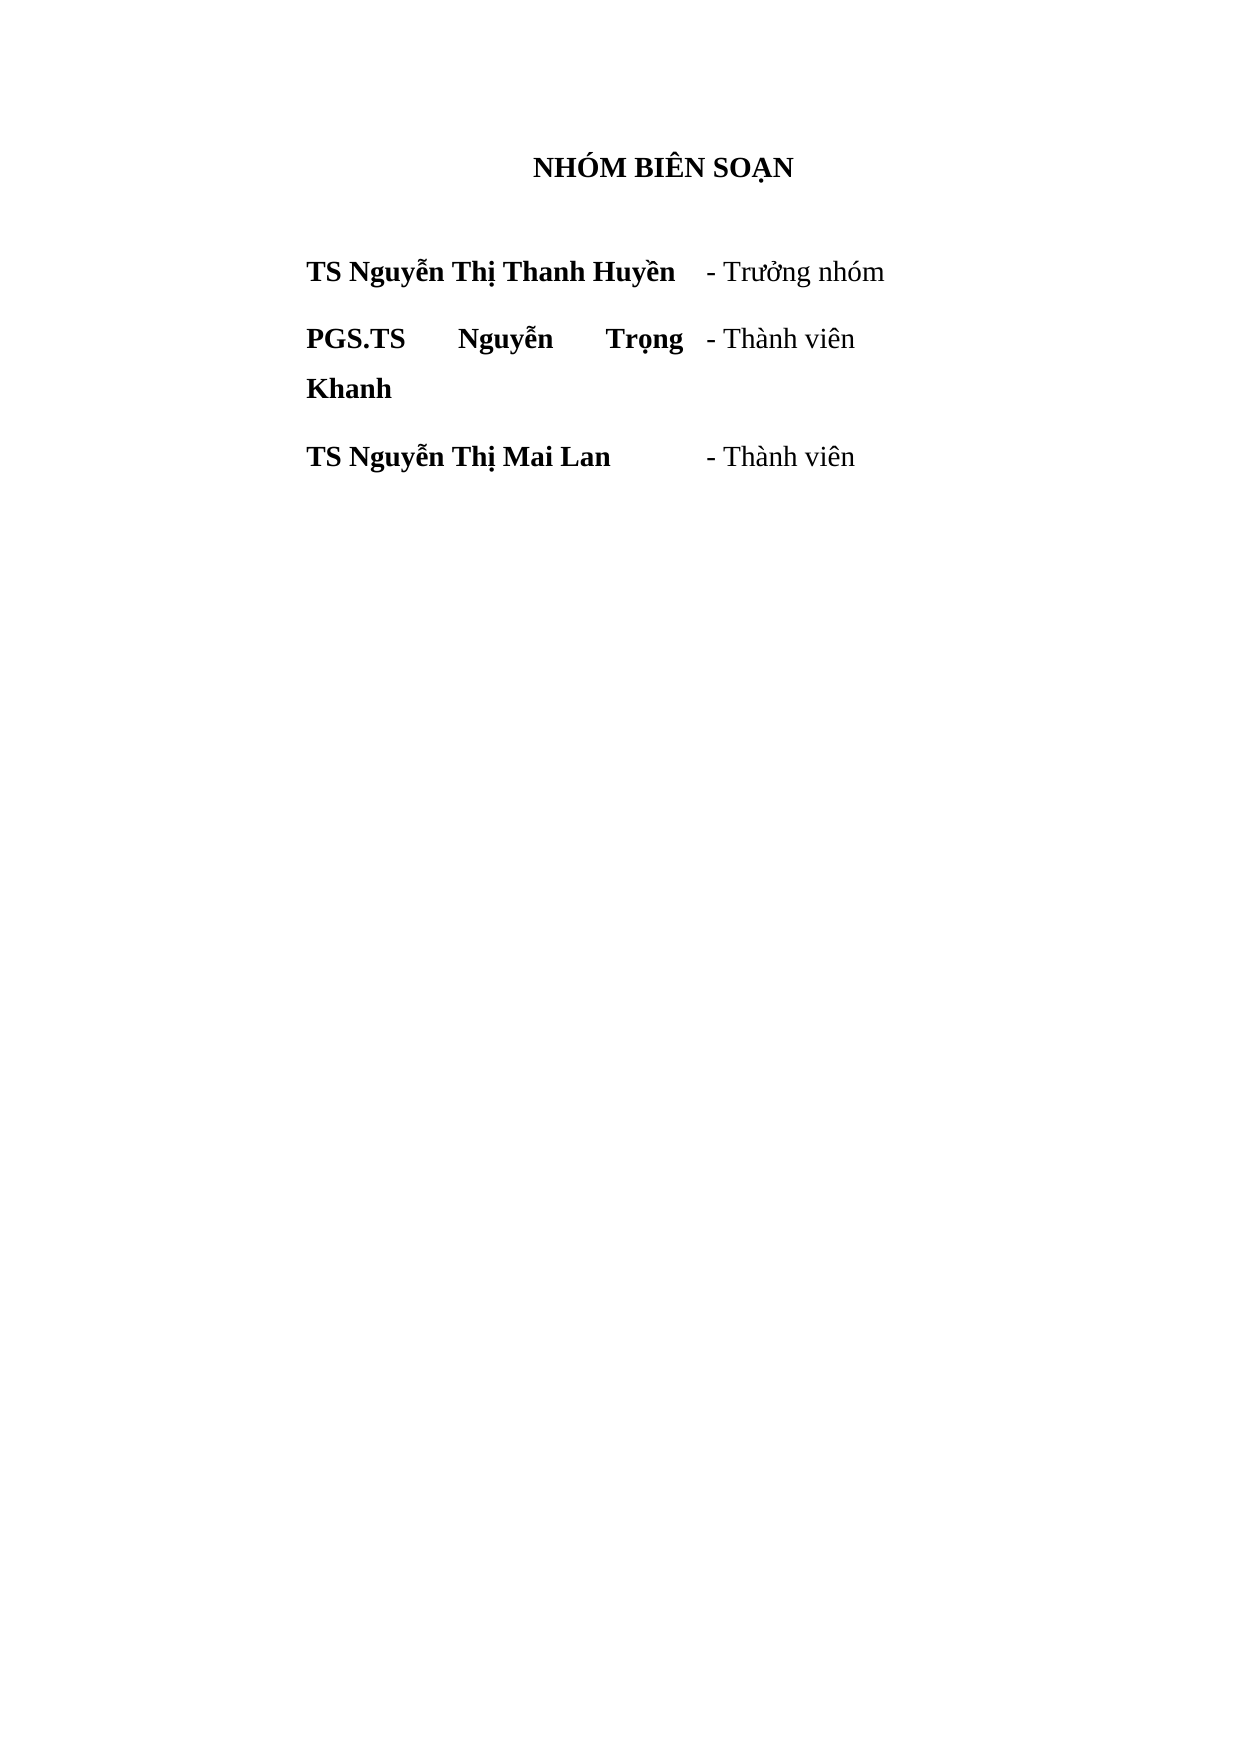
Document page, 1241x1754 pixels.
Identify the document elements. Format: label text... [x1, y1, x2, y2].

table_header TS Nguyễn Thị Thanh Huyền [295, 254, 695, 321]
table_header - Trưởng nhóm [695, 254, 1089, 321]
table_cell TS Nguyễn Thị Mai Lan [295, 439, 695, 507]
text NHÓM BIÊN SOẠN [177, 150, 1090, 183]
table_cell - Thành viên [695, 321, 1089, 439]
table_cell PGS.TS Nguyễn Trọng Khanh [295, 321, 695, 439]
table_cell - Thành viên [695, 439, 1089, 507]
